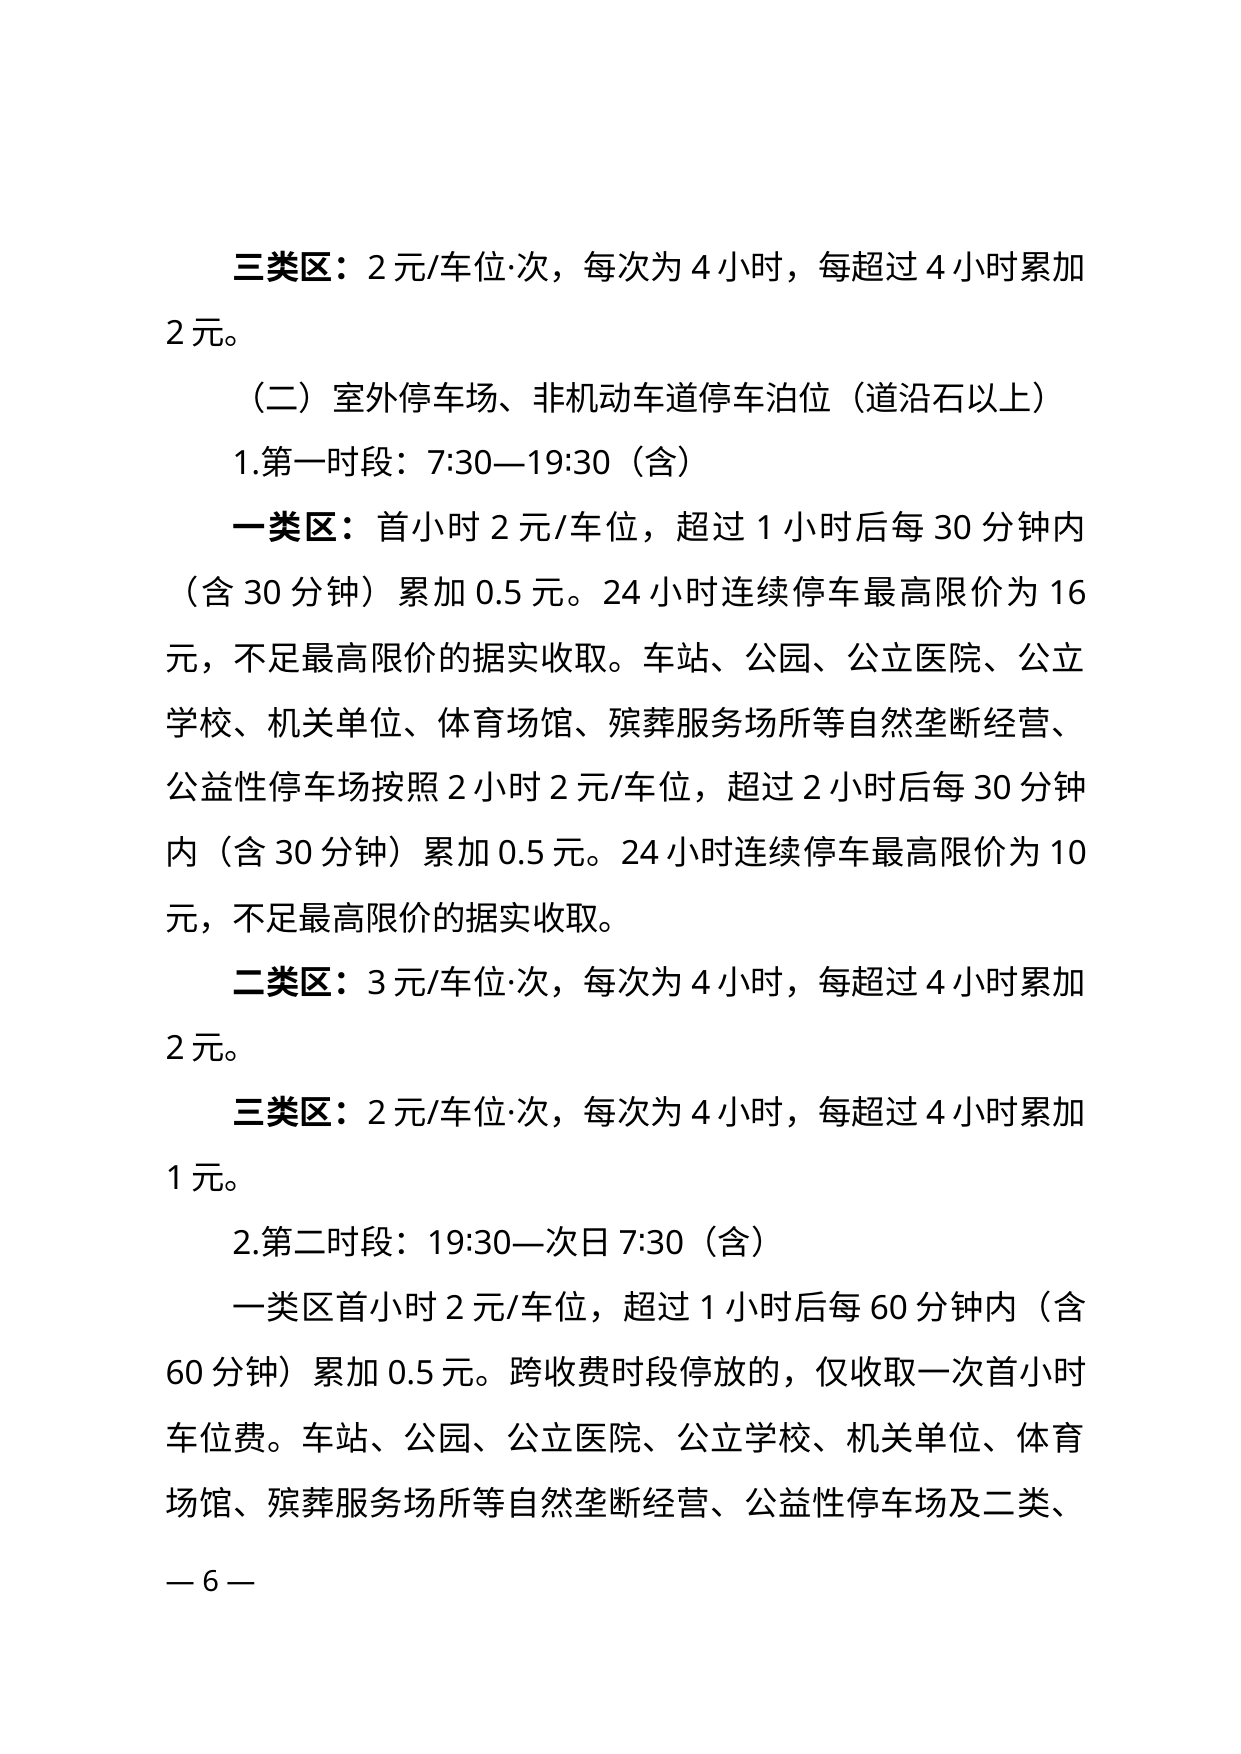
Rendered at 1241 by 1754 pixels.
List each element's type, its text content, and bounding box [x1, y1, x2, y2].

text 1.第一时段：7∶30—19∶30（含） [165, 428, 1087, 493]
text 三类区：2元/车位·次，每次为4小时，每超过4小时累加1元。 [165, 1078, 1087, 1208]
text 一类区：首小时2元/车位，超过1小时后每30分钟内（含30分钟）累加0.5元。24小时连续停车最高限价为16元，不足最高限价的据实收取。车站、公园、公立医院、公立学校、机关单位、体育场馆、殡葬服务场所等自然垄断经营、公益性停车场按照2小时2元/车位，超过2小时后每30分钟内（含30分钟）累加0.5元。24小时连续停车最高限价为10元，不足最高限价的据实收取。 [165, 493, 1087, 948]
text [165, 1273, 1087, 1533]
text （二）室外停车场、非机动车道停车泊位（道沿石以上） [165, 363, 1087, 428]
text 二类区：3元/车位·次，每次为4小时，每超过4小时累加2元。 [165, 948, 1087, 1078]
text 2.第二时段：19∶30—次日7∶30（含） [165, 1208, 1087, 1273]
text 三类区：2元/车位·次，每次为4小时，每超过4小时累加2元。 [165, 233, 1087, 363]
